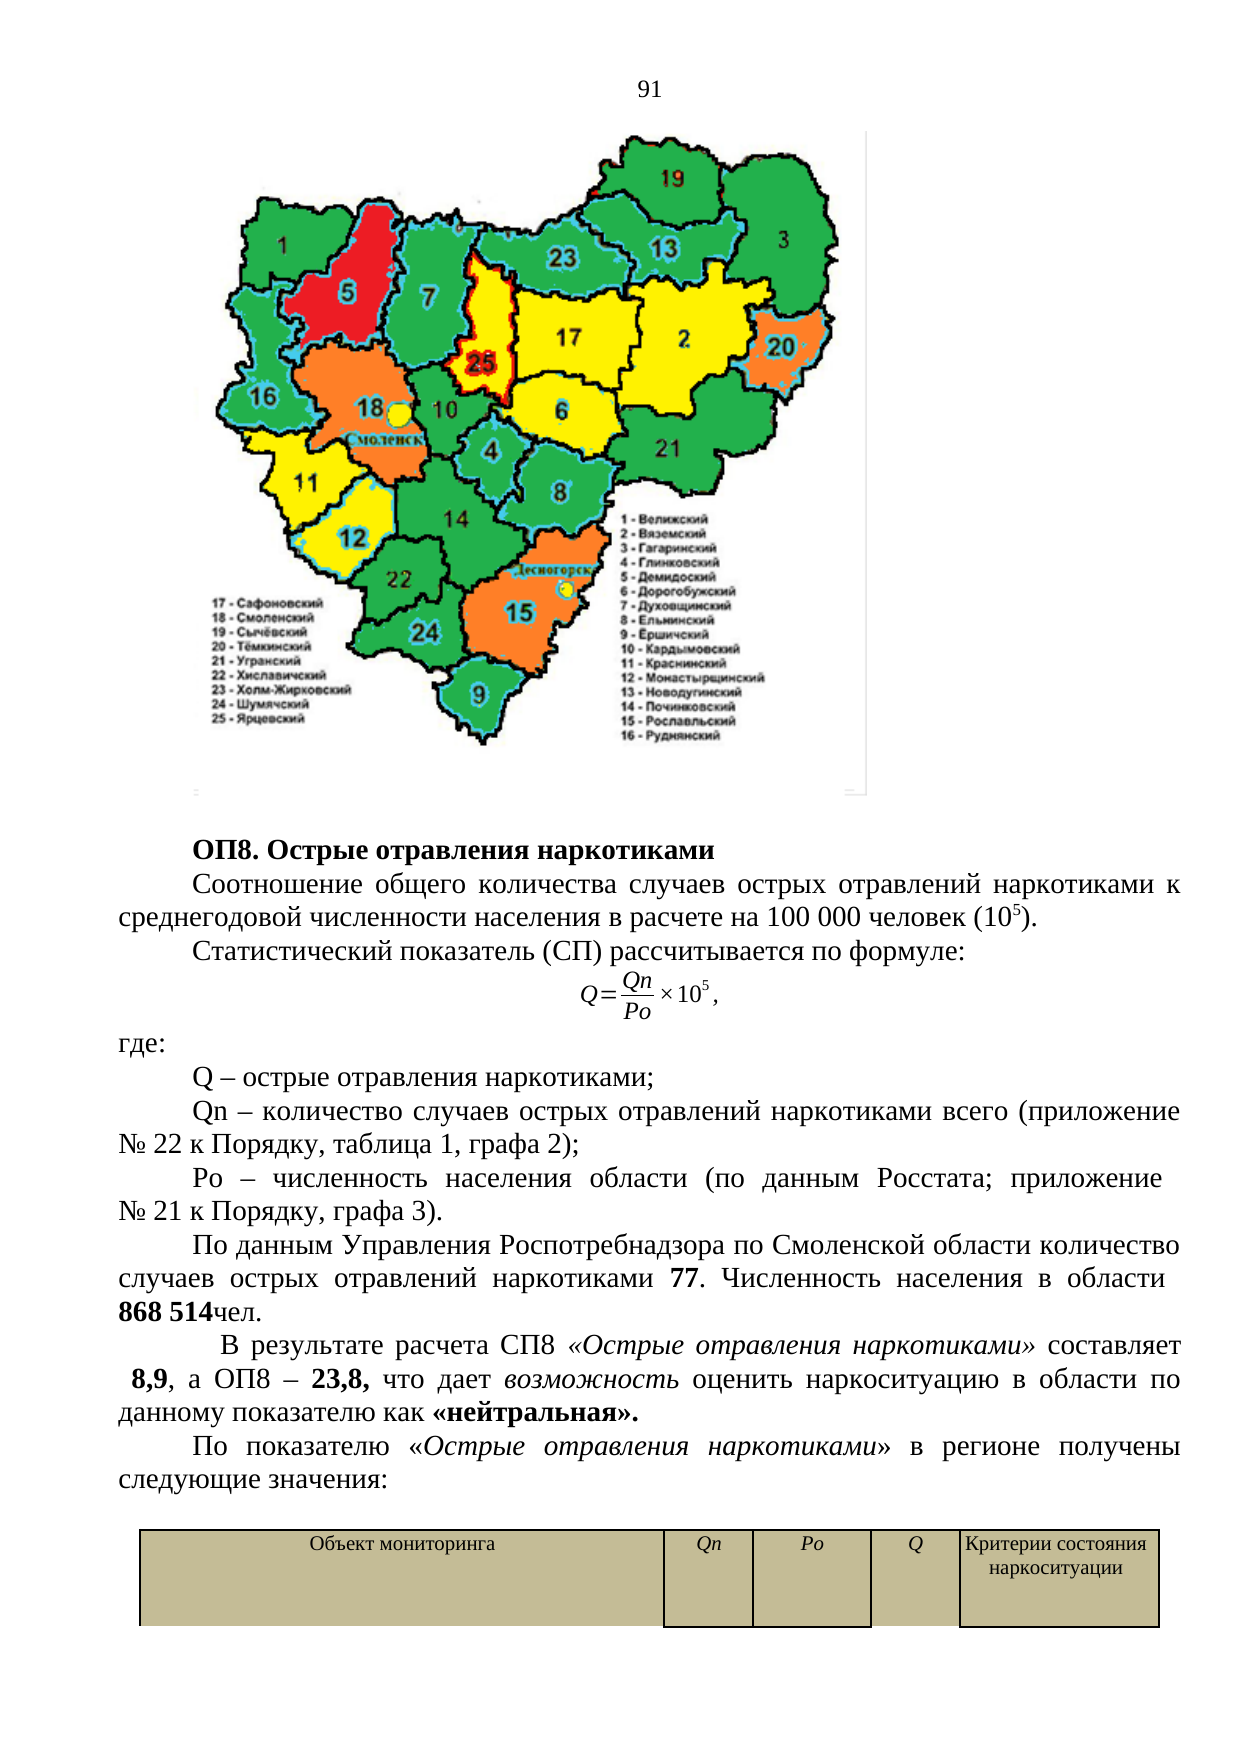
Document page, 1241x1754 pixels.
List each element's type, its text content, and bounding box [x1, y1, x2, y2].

text По показателю «Острые отравления наркотиками» в регионе получены следующие значения: [118, 1428, 1181, 1495]
text где: [118, 1026, 1181, 1059]
table_header Po [754, 1531, 870, 1626]
text По данным Управления Роспотребнадзора по Смоленской области количество случаев острых отравлений наркотиками 77. Численность населения в области 868 514чел. [118, 1227, 1181, 1327]
table_header Q [872, 1531, 959, 1626]
table_header Объект мониторинга [141, 1531, 663, 1626]
text Соотношение общего количества случаев острых отравлений наркотиками к среднегодовой численности населения в расчете на 100 000 человек (105). [118, 866, 1181, 933]
text ОП8. Острые отравления наркотиками [118, 832, 1181, 866]
text Qn – количество случаев острых отравлений наркотиками всего (приложение № 22 к Порядку, таблица 1, графа 2); [118, 1093, 1181, 1160]
text Po – численность населения области (по данным Росстата; приложение № 21 к Порядку, графа 3). [118, 1160, 1181, 1227]
table_header Qn [665, 1531, 752, 1626]
text Статистический показатель (СП) рассчитывается по формуле: [118, 933, 1181, 967]
text Q – острые отравления наркотиками; [118, 1059, 1181, 1093]
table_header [961, 1531, 1158, 1626]
picture [192, 131, 867, 799]
text В результате расчета СП8 «Острые отравления наркотиками» составляет 8,9, а ОП8 – 23,8, что дает возможность оценить наркоситуацию в области по данному показателю как «нейтральная». [118, 1327, 1181, 1428]
